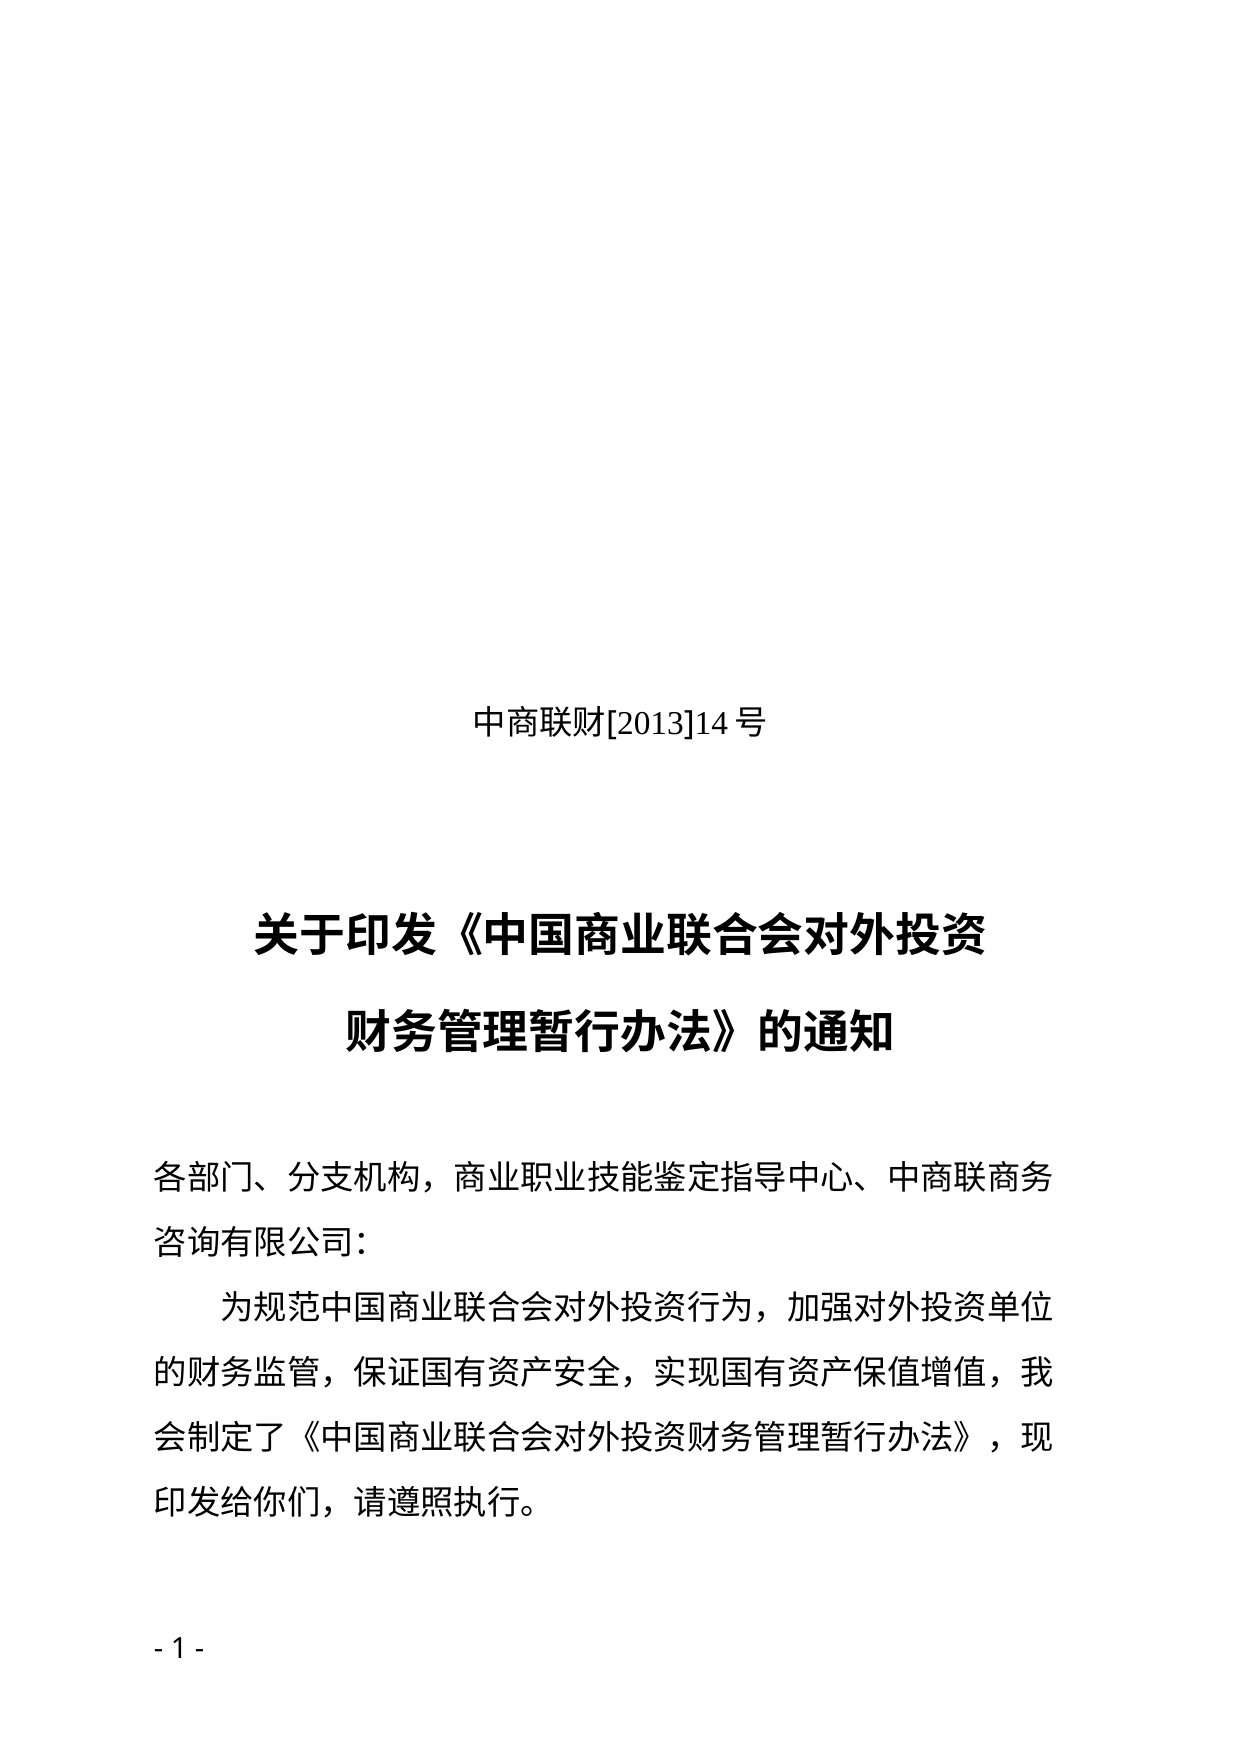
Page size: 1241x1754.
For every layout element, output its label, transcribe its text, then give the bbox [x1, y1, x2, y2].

text 关于印发《中国商业联合会对外投资 [153, 883, 1087, 980]
text 财务管理暂行办法》的通知 [153, 980, 1087, 1078]
text 中商联财[2013]14号 [153, 688, 1087, 753]
text 为规范中国商业联合会对外投资行为，加强对外投资单位的财务监管，保证国有资产安全，实现国有资产保值增值，我会制定了《中国商业联合会对外投资财务管理暂行办法》，现印发给你们，请遵照执行。 [153, 1273, 1087, 1533]
text 各部门、分支机构，商业职业技能鉴定指导中心、中商联商务咨询有限公司： [153, 1143, 1087, 1273]
